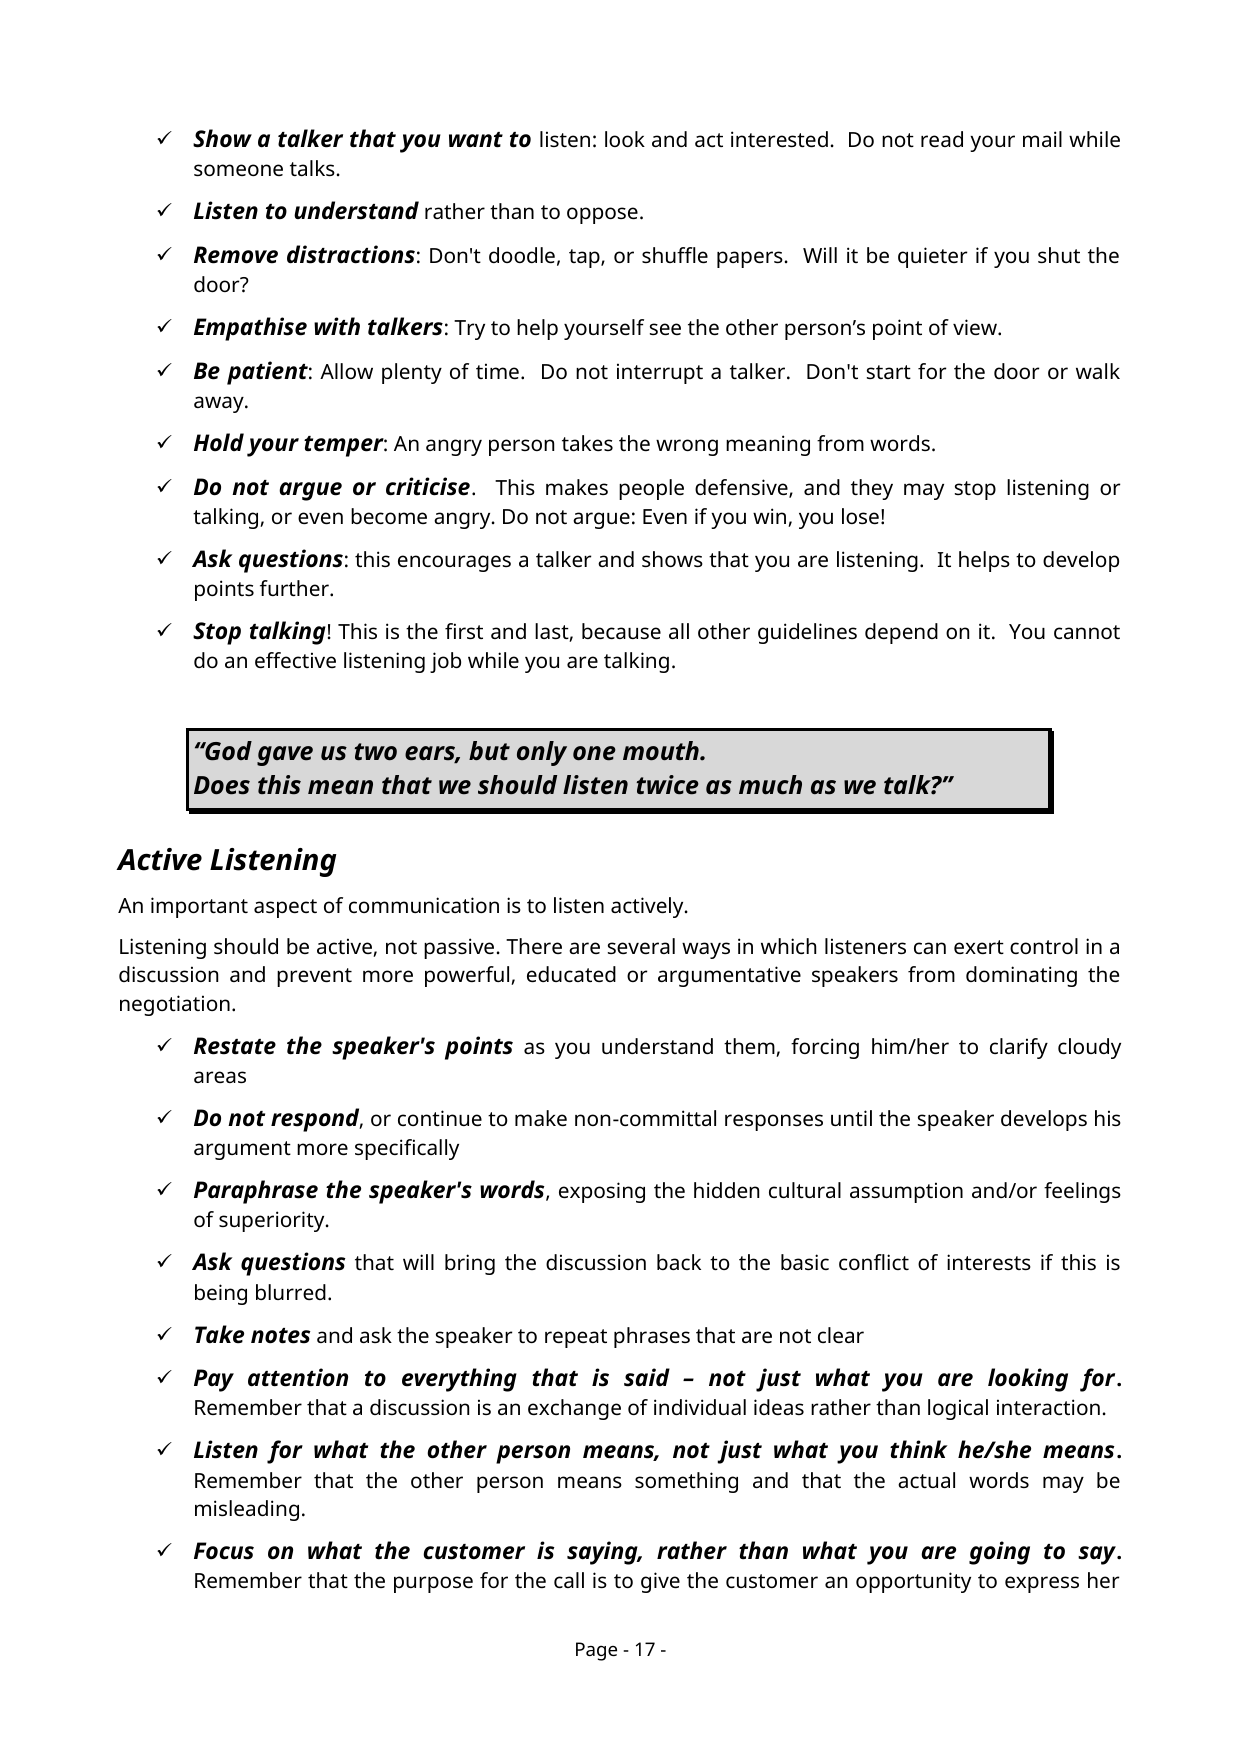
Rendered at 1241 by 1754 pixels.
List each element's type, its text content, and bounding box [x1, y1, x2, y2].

list Show a talker that you want to listen: look and act interested. Do not read your mail while someone talks. [156, 123, 1122, 182]
list Stop talking! This is the first and last, because all other guidelines depend on it. You cannot do an effective listening job while you are talking. [156, 615, 1122, 674]
subtitle Active Listening [118, 839, 1122, 878]
list Hold your temper: An angry person takes the wrong meaning from words. [156, 427, 1122, 458]
text “God gave us two ears, but only one mouth. [189, 731, 1048, 762]
list Be patient: Allow plenty of time. Do not interrupt a talker. Don't start for the door or walk away. [156, 354, 1122, 414]
text Does this mean that we should listen twice as much as we talk?” [189, 762, 1048, 808]
list Do not argue or criticise. This makes people defensive, and they may stop listening or talking, or even become angry. Do not argue: Even if you win, you lose! [156, 471, 1122, 530]
text An important aspect of communication is to listen actively. [118, 891, 1122, 919]
list Listen for what the other person means, not just what you think he/she means. Remember that the other person means something and that the actual words may be misleading. [156, 1434, 1122, 1523]
list Listen to understand rather than to oppose. [156, 195, 1122, 226]
list Empathise with talkers: Try to help yourself see the other person’s point of view. [156, 311, 1122, 342]
list Take notes and ask the speaker to repeat phrases that are not clear [156, 1318, 1122, 1350]
list Remove distractions: Don't doodle, tap, or shuffle papers. Will it be quieter if you shut the door? [156, 239, 1122, 298]
list Pay attention to everything that is said – not just what you are looking for. Remember that a discussion is an exchange of individual ideas rather than logical interaction. [156, 1362, 1122, 1422]
text Listening should be active, not passive. There are several ways in which listeners can exert control in a discussion and prevent more powerful, educated or argumentative speakers from dominating the negotiation. [118, 932, 1122, 1017]
list Paraphrase the speaker's words, exposing the hidden cultural assumption and/or feelings of superiority. [156, 1174, 1122, 1234]
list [156, 1535, 1122, 1595]
list Restate the speaker's points as you understand them, forcing him/her to clarify cloudy areas [156, 1030, 1122, 1089]
list Do not respond, or continue to make non-committal responses until the speaker develops his argument more specifically [156, 1102, 1122, 1162]
list Ask questions: this encourages a talker and shows that you are listening. It helps to develop points further. [156, 543, 1122, 602]
list Ask questions that will bring the discussion back to the basic conflict of interests if this is being blurred. [156, 1246, 1122, 1306]
